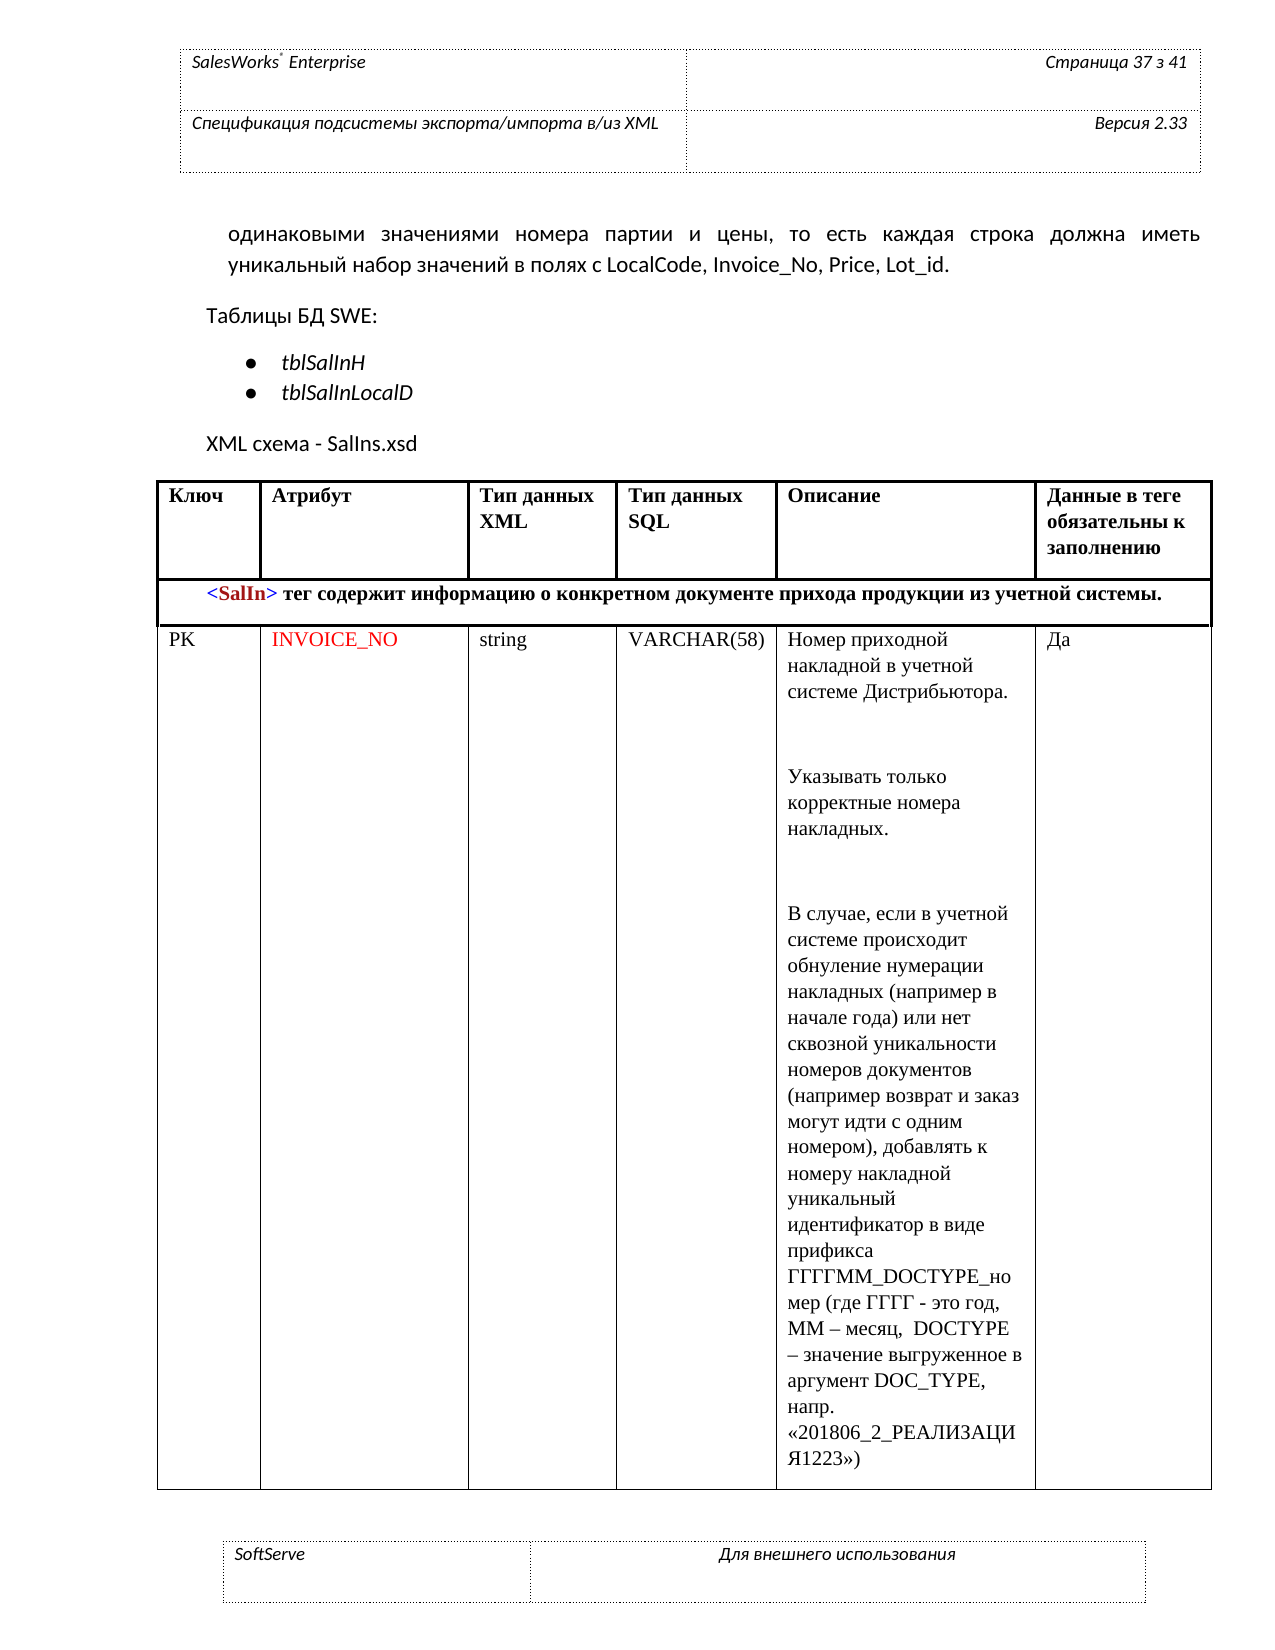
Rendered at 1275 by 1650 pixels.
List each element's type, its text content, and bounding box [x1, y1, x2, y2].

table_header Тип данных XML [470, 483, 615, 578]
table_cell Номер приходной накладной в учетной системе Дистрибьютора. Указывать только корректные номера накладных. В случае, если в учетной системе происходит обнуление нумерации накладных (например в начале года) или нет сквозной уникальности номеров документов (например возврат и заказ могут идти с одним номером), добавлять к номеру накладной уникальный идентификатор в виде прификса ГГГГММ_DOCTYPE_номер (где ГГГГ - это год, ММ – месяц, DOCTYPE – значение выгруженное в аргумент DOC_TYPE, напр. «201806_2_РЕАЛИЗАЦИЯ1223») [777, 627, 1035, 1488]
text Таблицы БД SWE: [206, 301, 1200, 329]
table_cell PK [158, 624, 260, 1488]
table_header Тип данных SQL [618, 483, 775, 578]
table_header Данные в теге обязательны к заполнению [1037, 483, 1210, 578]
table_header Описание [778, 483, 1034, 578]
text XML схема - SalIns.xsd [206, 429, 1200, 457]
table_cell string [469, 627, 616, 1488]
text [228, 219, 1200, 278]
list tblSalInH [244, 348, 1200, 376]
table_cell VARCHAR(58) [617, 627, 776, 1488]
table_cell INVOICE_NO [261, 627, 468, 1488]
list tblSalInLocalD [244, 378, 1200, 406]
table_cell <SalIn> тег содержит информацию о конкретном документе прихода продукции из учетной системы. [159, 581, 1210, 624]
table_cell Да [1036, 624, 1211, 1488]
table_header Атрибут [262, 483, 467, 578]
table_header Ключ [159, 483, 259, 578]
